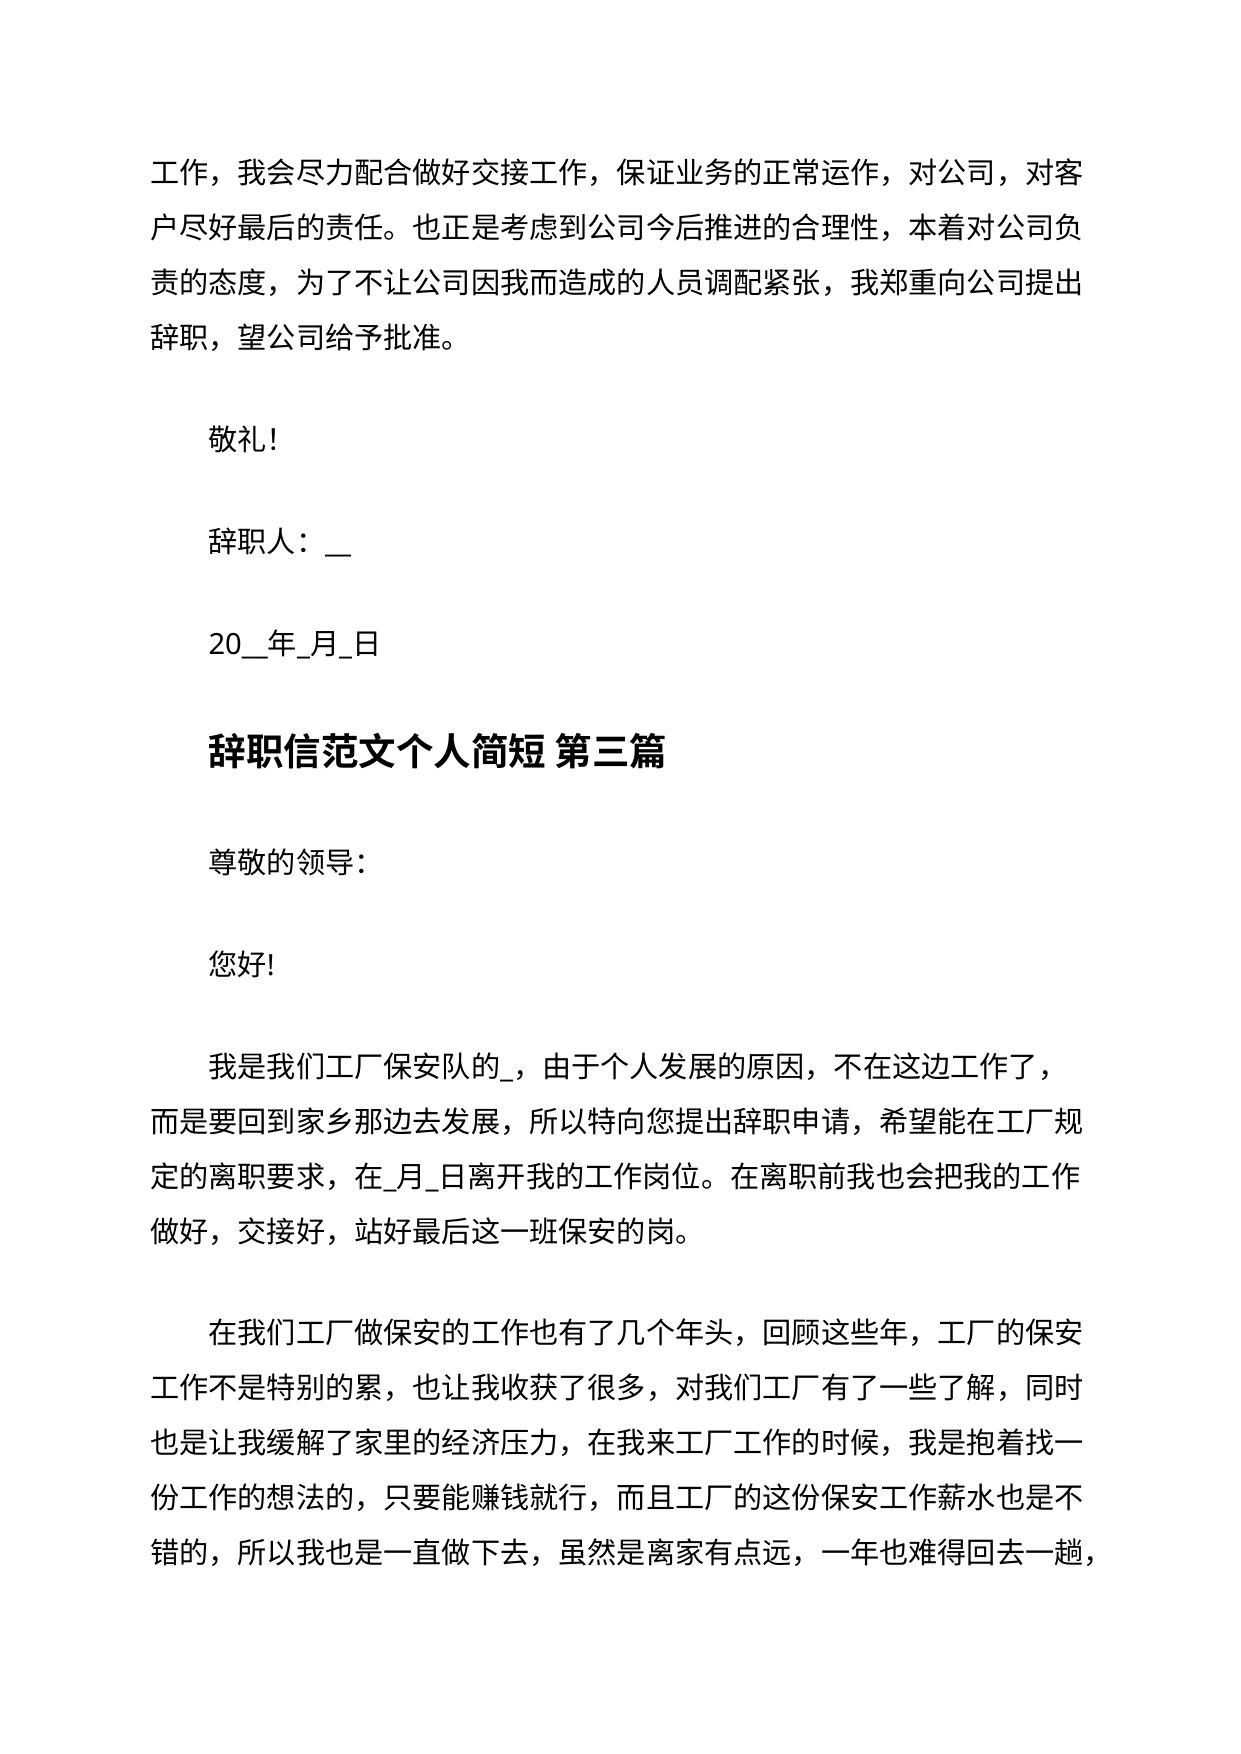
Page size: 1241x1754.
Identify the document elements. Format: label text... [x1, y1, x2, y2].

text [150, 1310, 1090, 1572]
text 辞职人：__ [150, 518, 1090, 561]
text 尊敬的领导： [150, 839, 1090, 882]
text 敬礼！ [150, 416, 1090, 459]
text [150, 150, 1090, 357]
text 20__年_月_日 [150, 620, 1090, 663]
text 您好! [150, 941, 1090, 984]
text 我是我们工厂保安队的_，由于个人发展的原因，不在这边工作了，而是要回到家乡那边去发展，所以特向您提出辞职申请，希望能在工厂规定的离职要求，在_月_日离开我的工作岗位。在离职前我也会把我的工作做好，交接好，站好最后这一班保安的岗。 [150, 1043, 1090, 1251]
text 辞职信范文个人简短 第三篇 [150, 722, 1090, 776]
